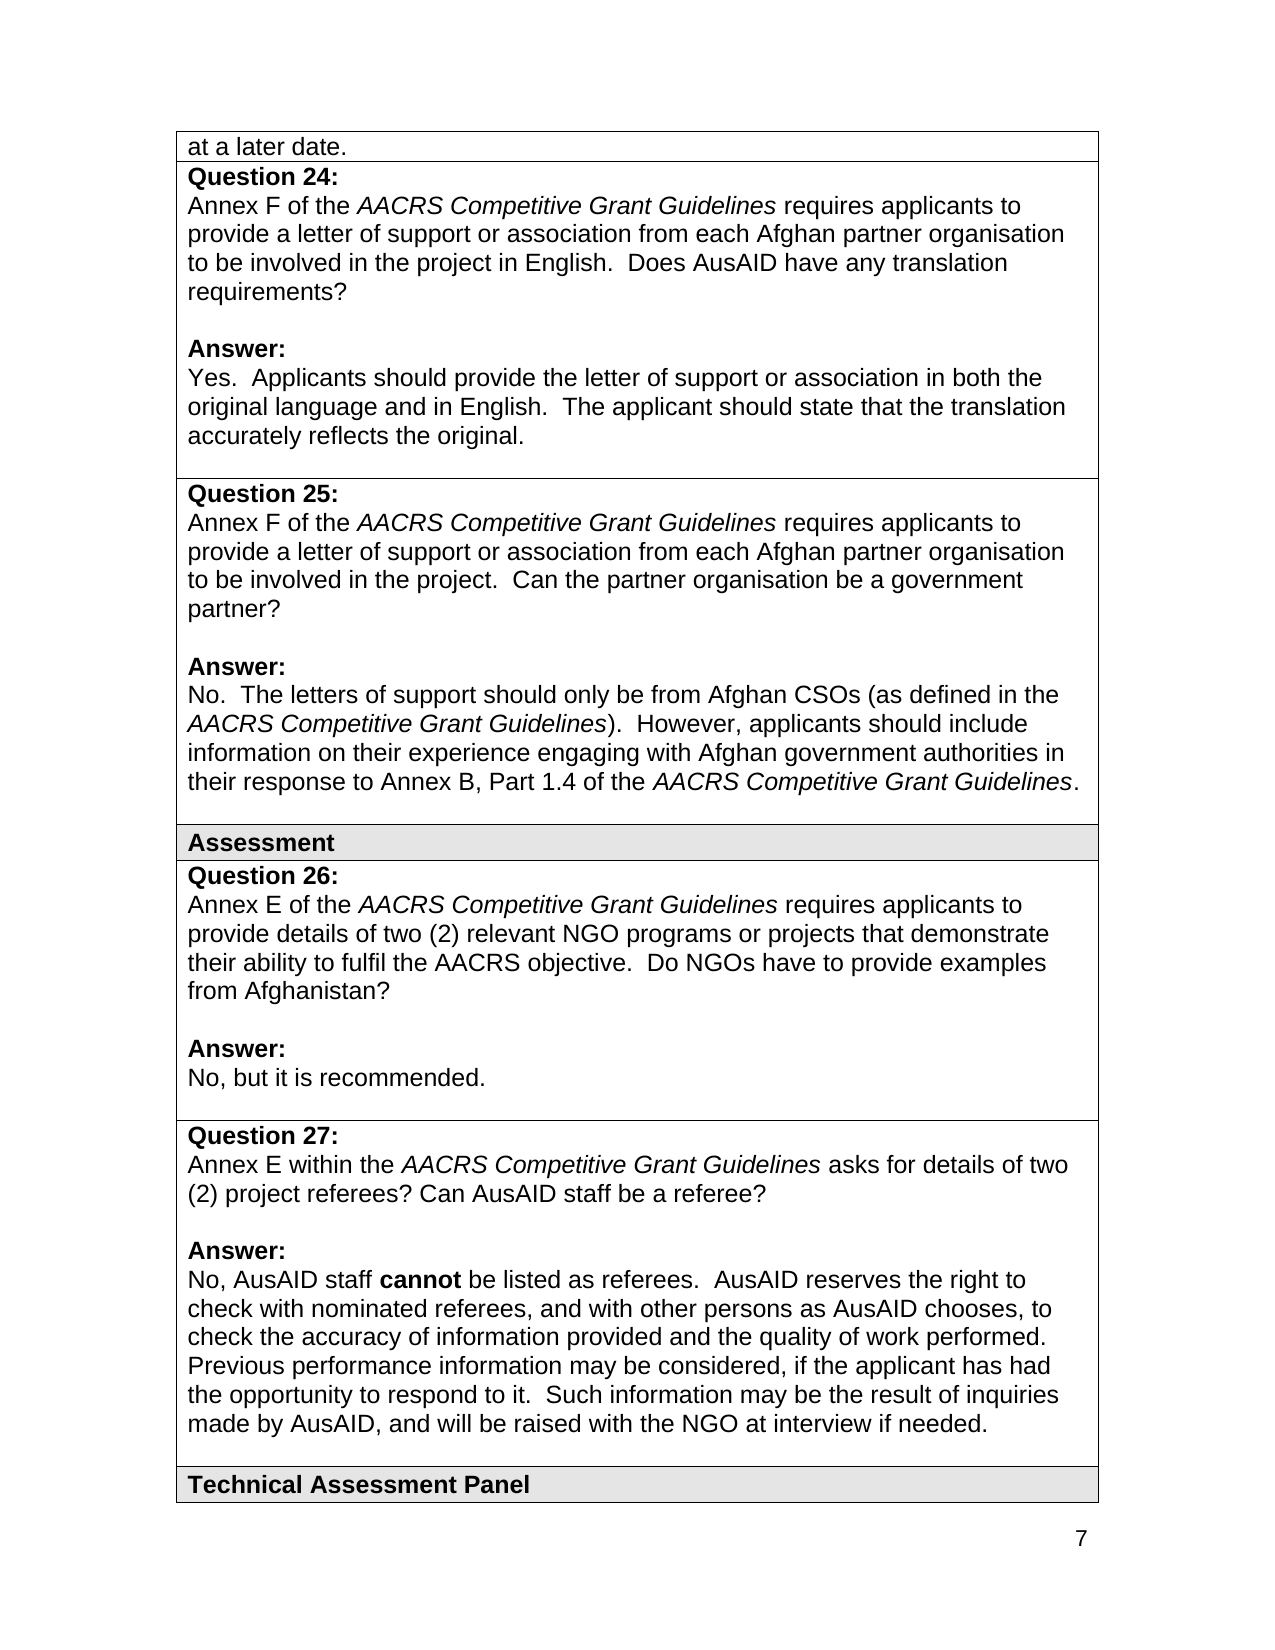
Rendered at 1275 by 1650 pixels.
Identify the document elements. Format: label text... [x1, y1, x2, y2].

table_cell Assessment [177, 825, 1098, 860]
table_cell Question 24: Annex F of the AACRS Competitive Grant Guidelines requires applicants to provide a letter of support or association from each Afghan partner organisation to be involved in the project in English. Does AusAID have any translation requirements? Answer: Yes. Applicants should provide the letter of support or association in both the original language and in English. The applicant should state that the translation accurately reflects the original. [177, 162, 1098, 478]
table_cell Question 25: Annex F of the AACRS Competitive Grant Guidelines requires applicants to provide a letter of support or association from each Afghan partner organisation to be involved in the project. Can the partner organisation be a government partner? Answer: No. The letters of support should only be from Afghan CSOs (as defined in the AACRS Competitive Grant Guidelines). However, applicants should include information on their experience engaging with Afghan government authorities in their response to Annex B, Part 1.4 of the AACRS Competitive Grant Guidelines. [177, 479, 1098, 824]
table_cell Question 26: Annex E of the AACRS Competitive Grant Guidelines requires applicants to provide details of two (2) relevant NGO programs or projects that demonstrate their ability to fulfil the AACRS objective. Do NGOs have to provide examples from Afghanistan? Answer: No, but it is recommended. [177, 861, 1098, 1120]
table_cell Technical Assessment Panel [177, 1467, 1098, 1502]
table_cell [177, 132, 1098, 161]
table_cell Question 27: Annex E within the AACRS Competitive Grant Guidelines asks for details of two (2) project referees? Can AusAID staff be a referee? Answer: No, AusAID staff cannot be listed as referees. AusAID reserves the right to check with nominated referees, and with other persons as AusAID chooses, to check the accuracy of information provided and the quality of work performed. Previous performance information may be considered, if the applicant has had the opportunity to respond to it. Such information may be the result of inquiries made by AusAID, and will be raised with the NGO at interview if needed. [177, 1121, 1098, 1466]
